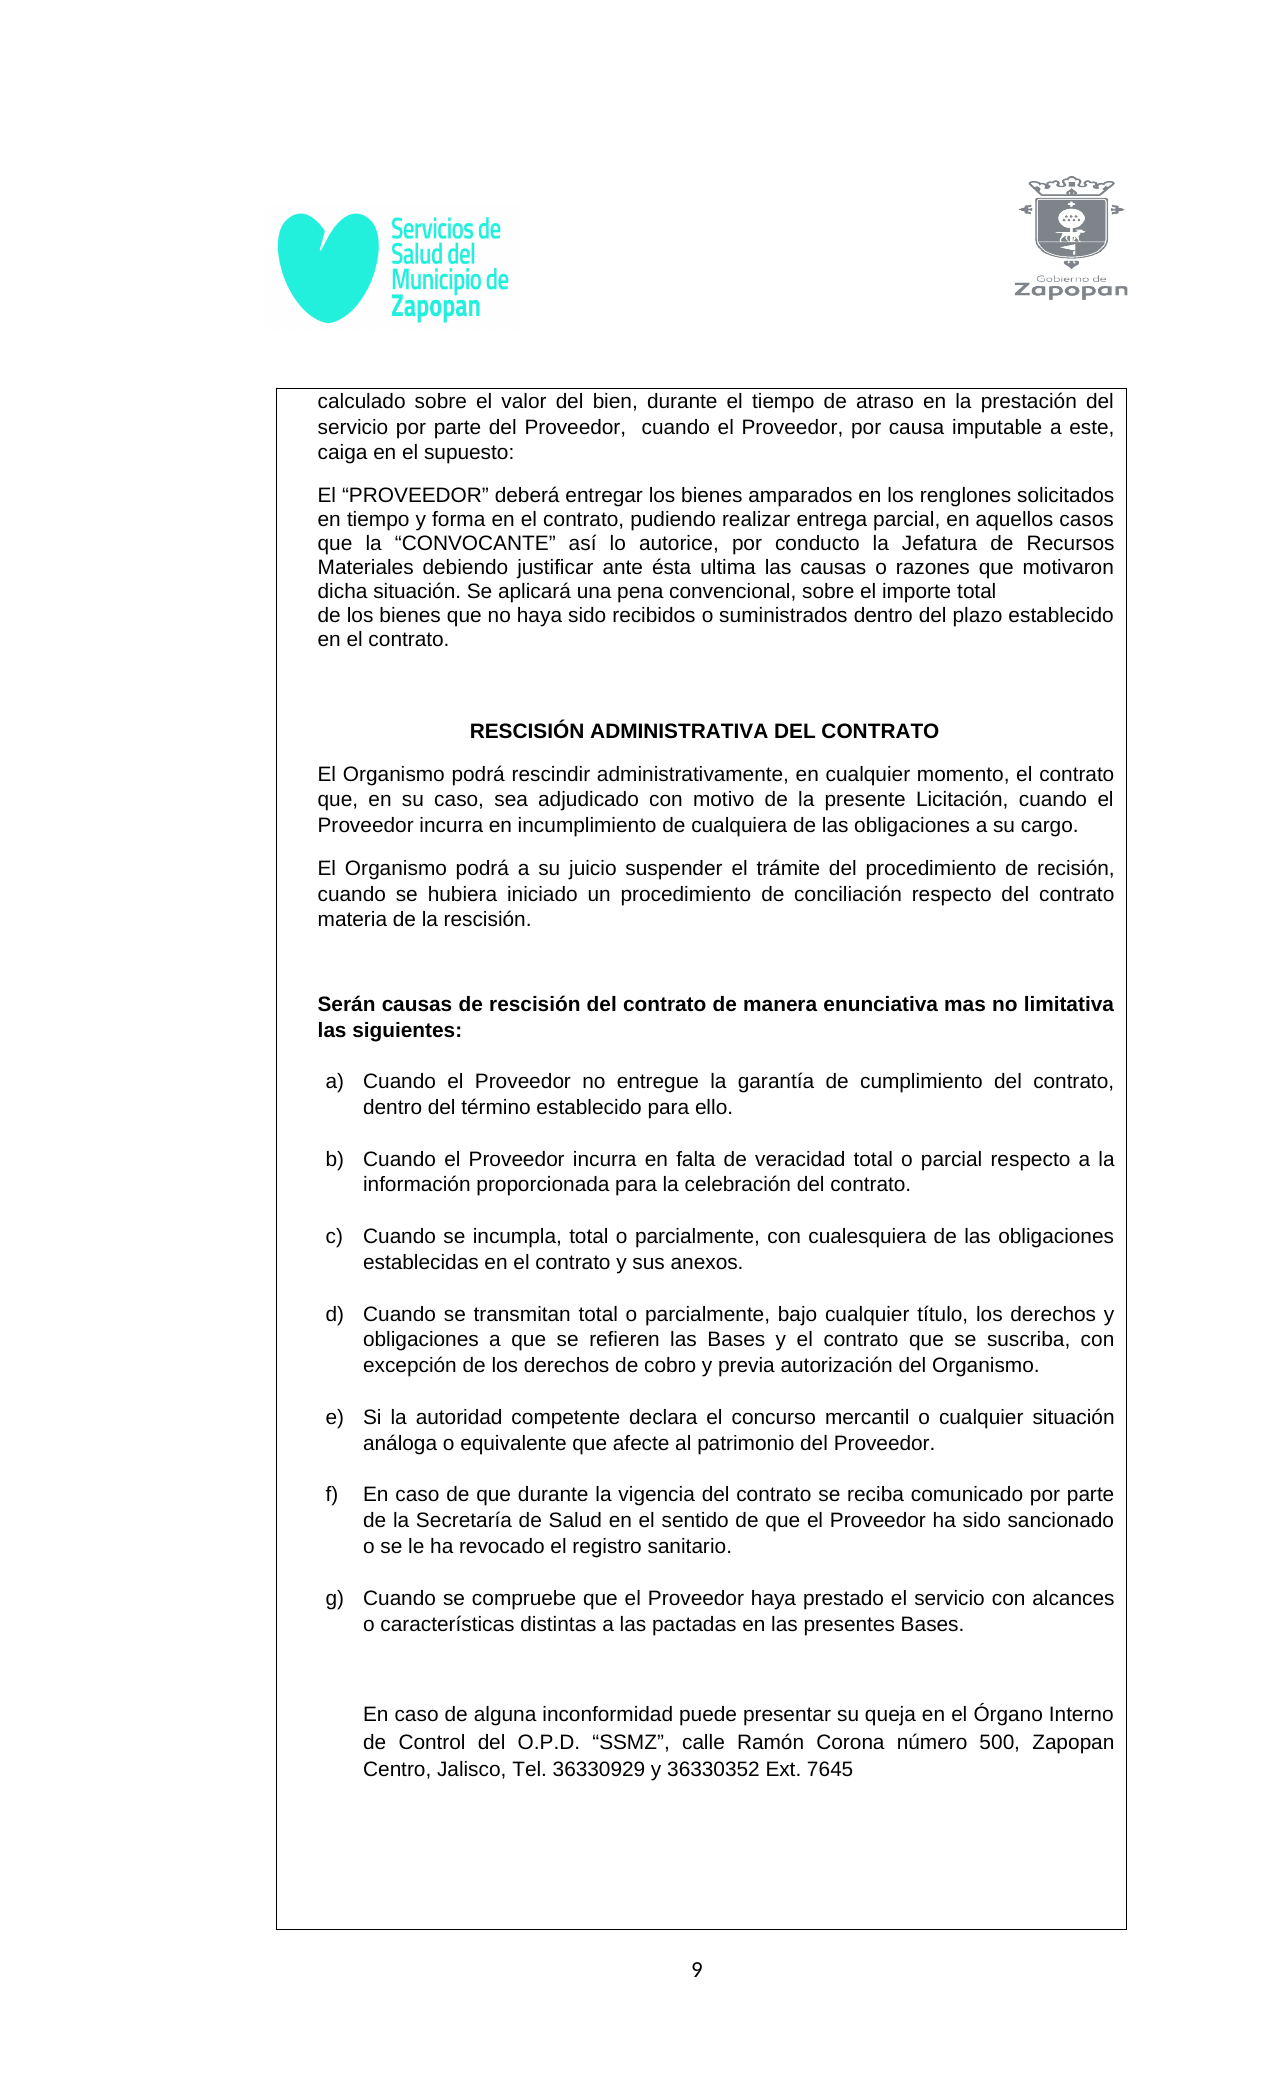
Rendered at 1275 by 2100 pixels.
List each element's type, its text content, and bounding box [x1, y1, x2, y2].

picture [1014, 176, 1128, 300]
picture [265, 205, 521, 332]
